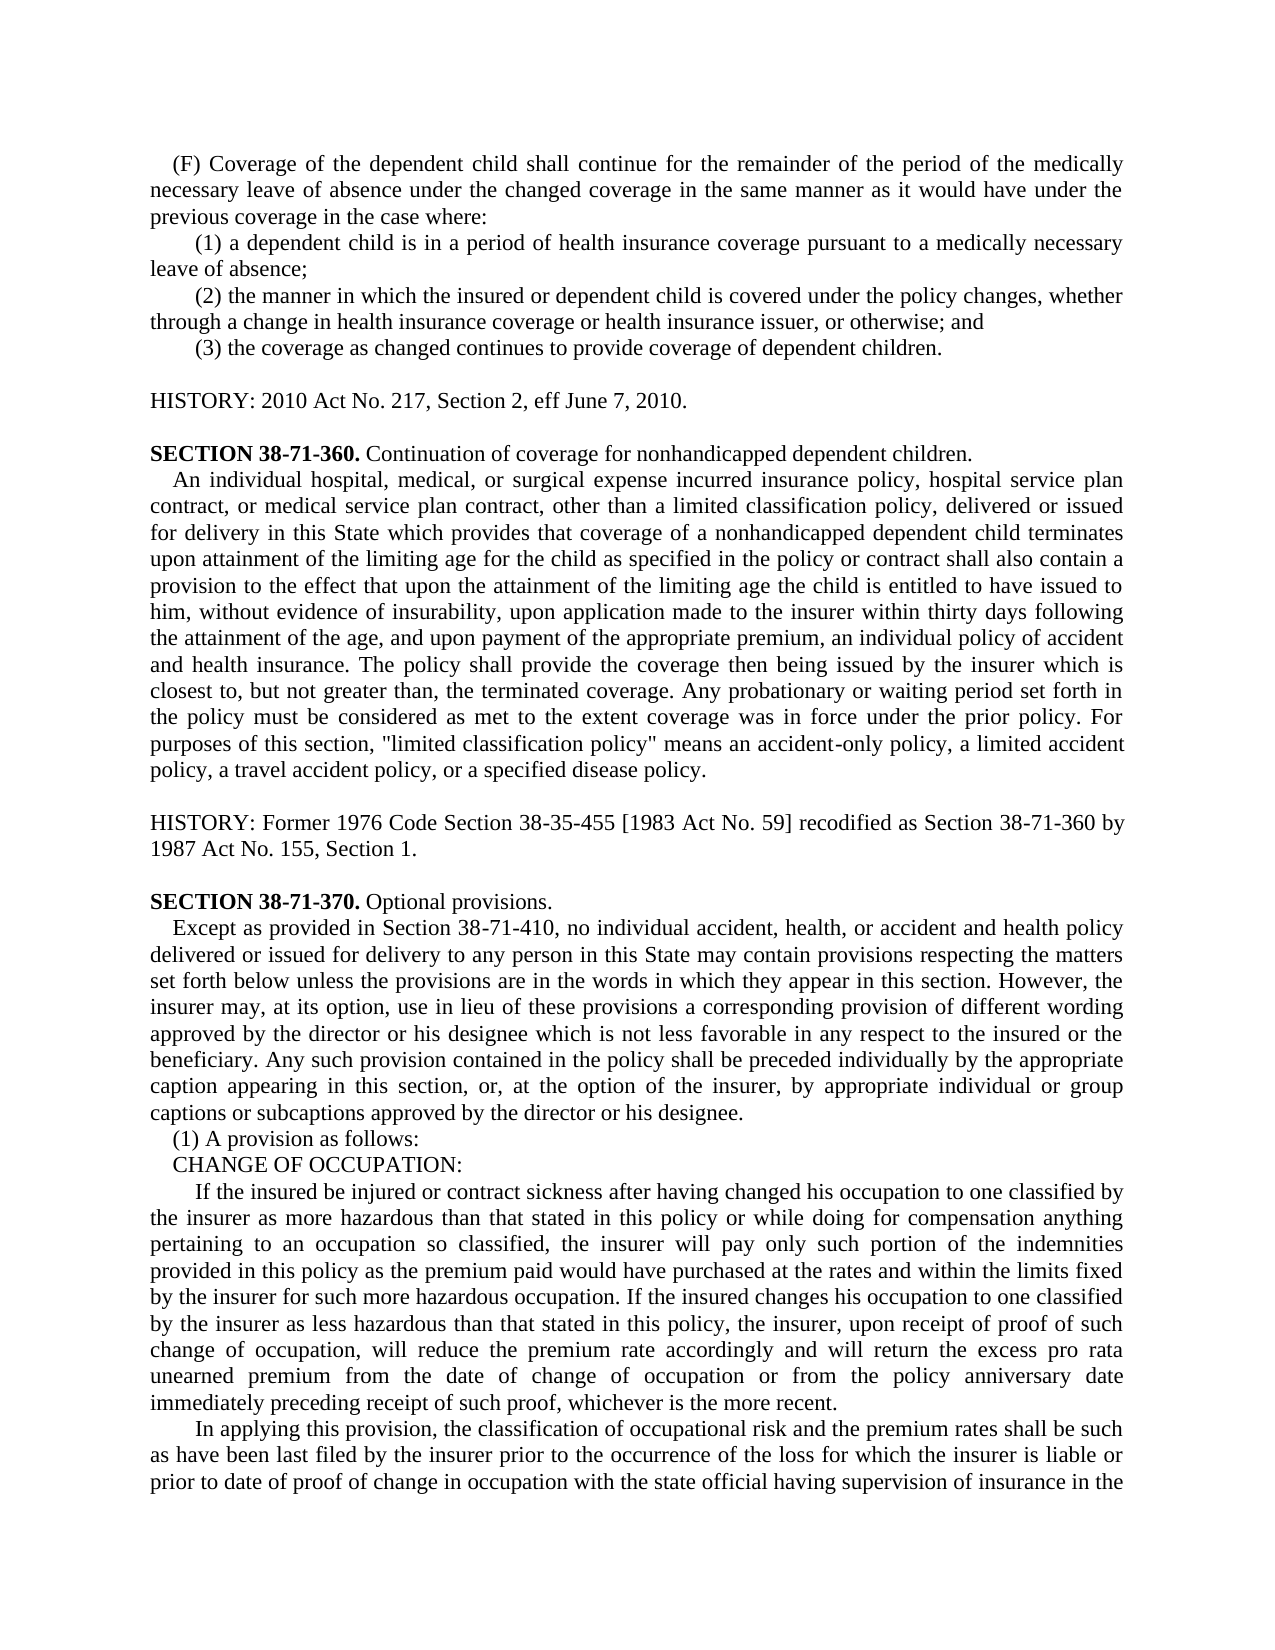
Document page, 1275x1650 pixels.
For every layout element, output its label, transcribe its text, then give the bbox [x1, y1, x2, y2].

text (F) Coverage of the dependent child shall continue for the remainder of the period of the medically necessary leave of absence under the changed coverage in the same manner as it would have under the previous coverage in the case where: [150, 150, 1125, 229]
text Except as provided in Section 38-71-410, no individual accident, health, or accident and health policy delivered or issued for delivery to any person in this State may contain provisions respecting the matters set forth below unless the provisions are in the words in which they appear in this section. However, the insurer may, at its option, use in lieu of these provisions a corresponding provision of different wording approved by the director or his designee which is not less favorable in any respect to the insured or the beneficiary. Any such provision contained in the policy shall be preceded individually by the appropriate caption appearing in this section, or, at the option of the insurer, by appropriate individual or group captions or subcaptions approved by the director or his designee. [150, 914, 1125, 1125]
text (2) the manner in which the insured or dependent child is covered under the policy changes, whether through a change in health insurance coverage or health insurance issuer, or otherwise; and [150, 282, 1125, 334]
text If the insured be injured or contract sickness after having changed his occupation to one classified by the insurer as more hazardous than that stated in this policy or while doing for compensation anything pertaining to an occupation so classified, the insurer will pay only such portion of the indemnities provided in this policy as the premium paid would have purchased at the rates and within the limits fixed by the insurer for such more hazardous occupation. If the insured changes his occupation to one classified by the insurer as less hazardous than that stated in this policy, the insurer, upon receipt of proof of such change of occupation, will reduce the premium rate accordingly and will return the excess pro rata unearned premium from the date of change of occupation or from the policy anniversary date immediately preceding receipt of such proof, whichever is the more recent. [150, 1178, 1125, 1415]
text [150, 1415, 1125, 1494]
text (1) a dependent child is in a period of health insurance coverage pursuant to a medically necessary leave of absence; [150, 229, 1125, 282]
text CHANGE OF OCCUPATION: [150, 1151, 1125, 1178]
text HISTORY: 2010 Act No. 217, Section 2, eff June 7, 2010. [150, 387, 1125, 413]
text An individual hospital, medical, or surgical expense incurred insurance policy, hospital service plan contract, or medical service plan contract, other than a limited classification policy, delivered or issued for delivery in this State which provides that coverage of a nonhandicapped dependent child terminates upon attainment of the limiting age for the child as specified in the policy or contract shall also contain a provision to the effect that upon the attainment of the limiting age the child is entitled to have issued to him, without evidence of insurability, upon application made to the insurer within thirty days following the attainment of the age, and upon payment of the appropriate premium, an individual policy of accident and health insurance. The policy shall provide the coverage then being issued by the insurer which is closest to, but not greater than, the terminated coverage. Any probationary or waiting period set forth in the policy must be considered as met to the extent coverage was in force under the prior policy. For purposes of this section, "limited classification policy" means an accident-only policy, a limited accident policy, a travel accident policy, or a specified disease policy. [150, 466, 1125, 782]
text SECTION 38-71-370. Optional provisions. [150, 888, 1125, 914]
text (3) the coverage as changed continues to provide coverage of dependent children. [150, 334, 1125, 361]
text SECTION 38-71-360. Continuation of coverage for nonhandicapped dependent children. [150, 440, 1125, 466]
text HISTORY: Former 1976 Code Section 38-35-455 [1983 Act No. 59] recodified as Section 38-71-360 by 1987 Act No. 155, Section 1. [150, 809, 1125, 862]
text (1) A provision as follows: [150, 1125, 1125, 1151]
